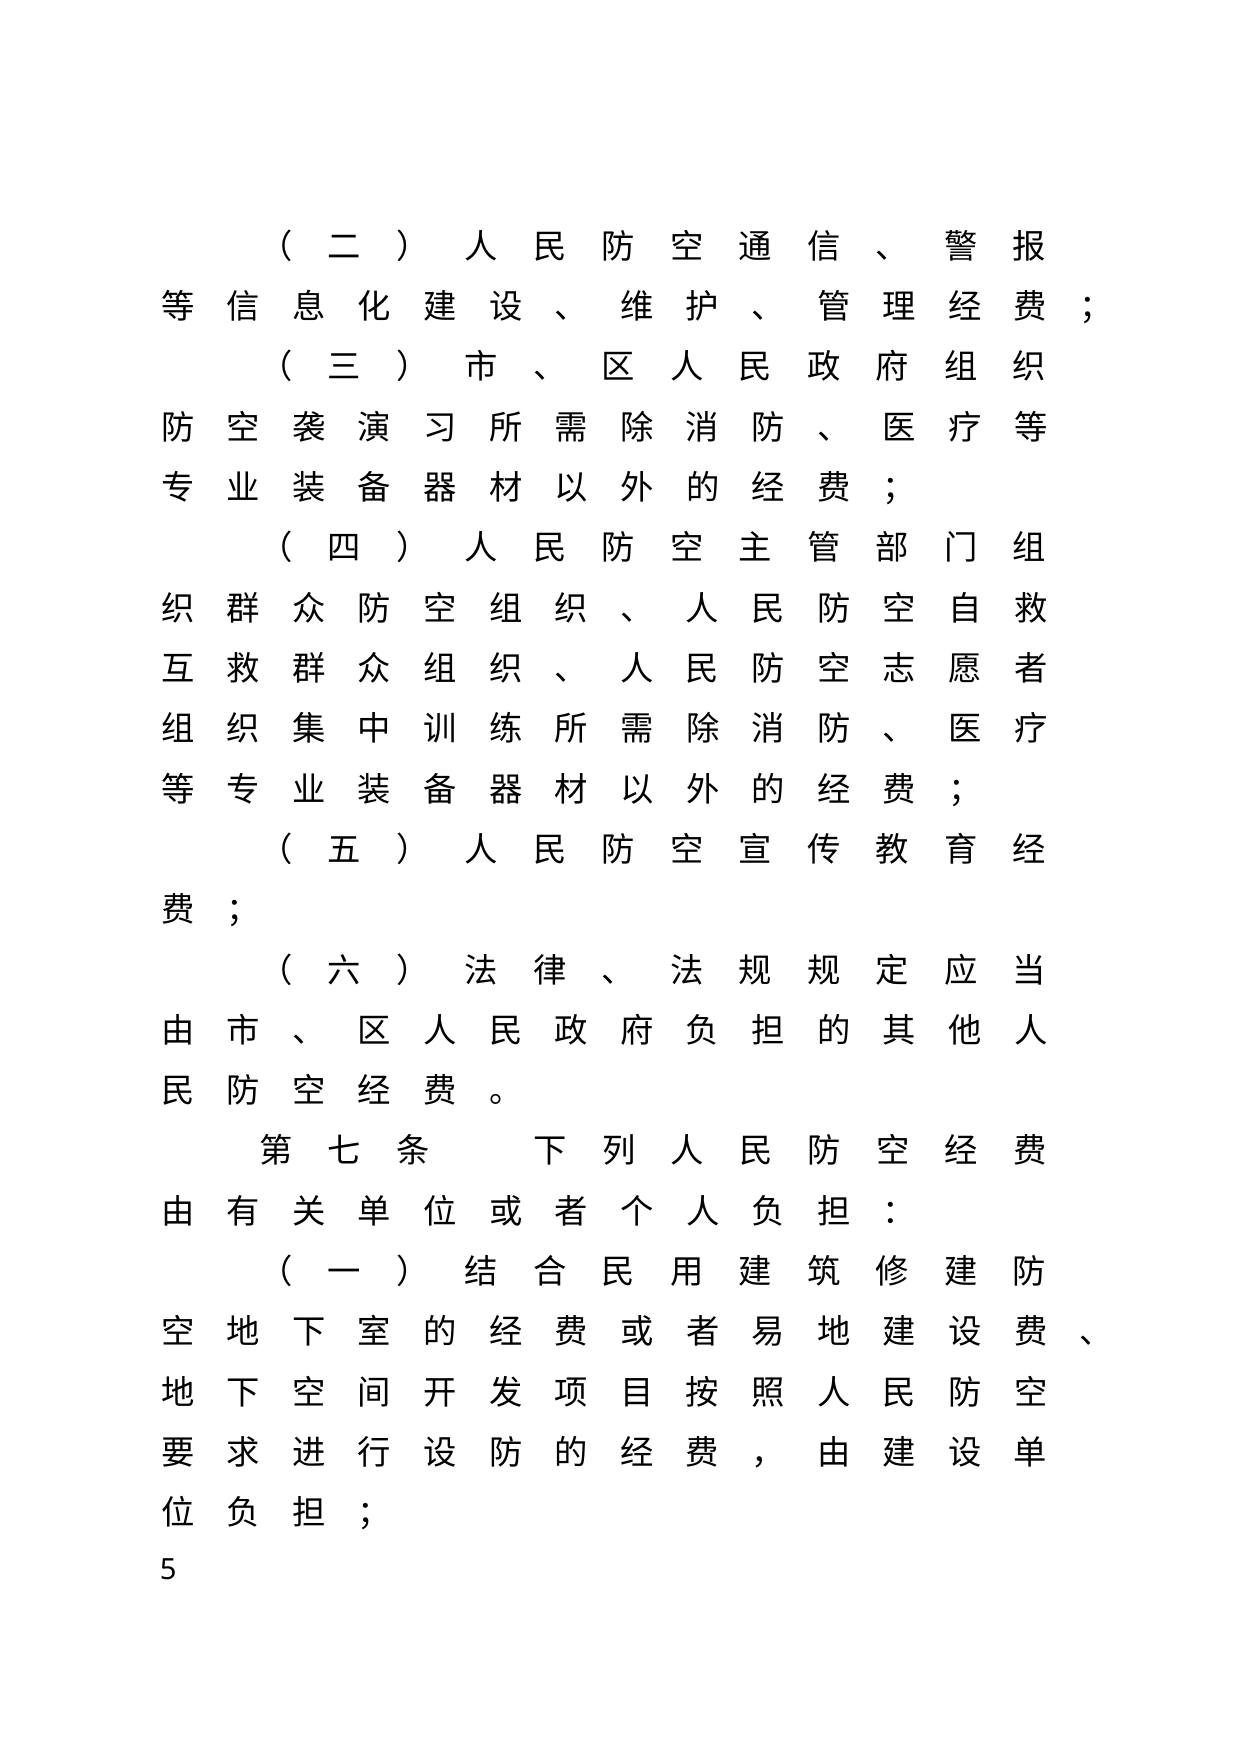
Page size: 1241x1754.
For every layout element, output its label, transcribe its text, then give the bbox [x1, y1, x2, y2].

text （六）法律、法规规定应当由市、区人民政府负担的其他人民防空经费。 [161, 937, 1079, 1118]
text （五）人民防空宣传教育经费； [161, 817, 1079, 937]
text 第七条 下列人民防空经费由有关单位或者个人负担： [161, 1118, 1079, 1239]
text （四）人民防空主管部门组织群众防空组织、人民防空自救互救群众组织、人民防空志愿者组织集中训练所需除消防、医疗等专业装备器材以外的经费； [161, 515, 1079, 817]
text （二）人民防空通信、警报等信息化建设、维护、管理经费； [161, 213, 1079, 334]
text （三）市、区人民政府组织防空袭演习所需除消防、医疗等专业装备器材以外的经费； [161, 334, 1079, 515]
text （一）结合民用建筑修建防空地下室的经费或者易地建设费、地下空间开发项目按照人民防空要求进行设防的经费，由建设单位负担； [161, 1239, 1079, 1540]
